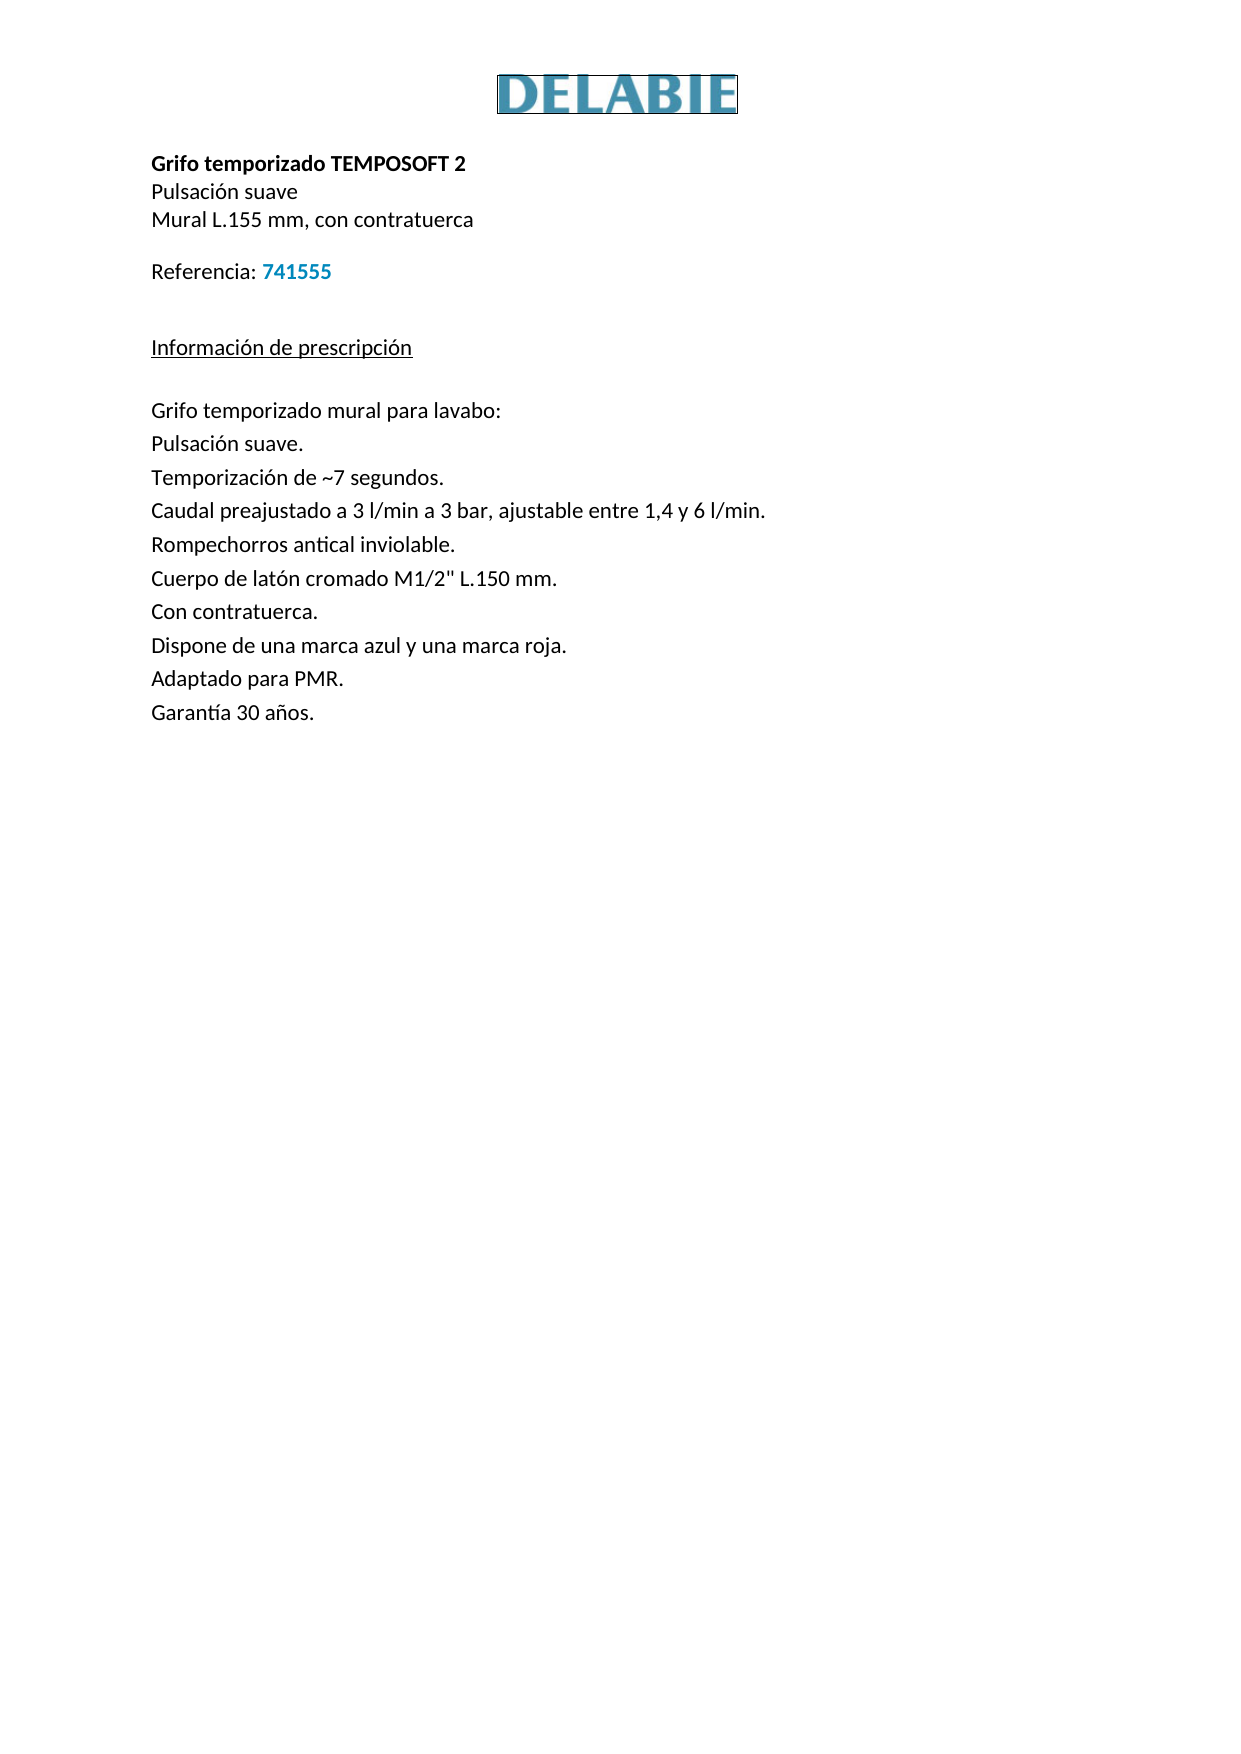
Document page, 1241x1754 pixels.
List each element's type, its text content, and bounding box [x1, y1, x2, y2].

text Grifo temporizado mural para lavabo: [151, 396, 1084, 424]
text Pulsación suave. [151, 429, 1084, 458]
text Información de prescripción [151, 333, 1084, 361]
picture [498, 76, 737, 113]
text Temporización de ~7 segundos. [151, 463, 1084, 491]
text Cuerpo de latón cromado M1/2" L.150 mm. [151, 564, 1084, 592]
text Referencia: 741555 [151, 257, 1084, 285]
text Rompechorros antical inviolable. [151, 530, 1084, 558]
text Caudal preajustado a 3 l/min a 3 bar, ajustable entre 1,4 y 6 l/min. [151, 497, 1084, 525]
text Adaptado para PMR. [151, 664, 1084, 692]
text Mural L.155 mm, con contratuerca [151, 205, 1084, 233]
text Grifo temporizado TEMPOSOFT 2 [151, 149, 1084, 177]
text Pulsación suave [151, 177, 1084, 205]
text Garantía 30 años. [151, 698, 1084, 726]
text Con contratuerca. [151, 597, 1084, 625]
text Dispone de una marca azul y una marca roja. [151, 631, 1084, 659]
